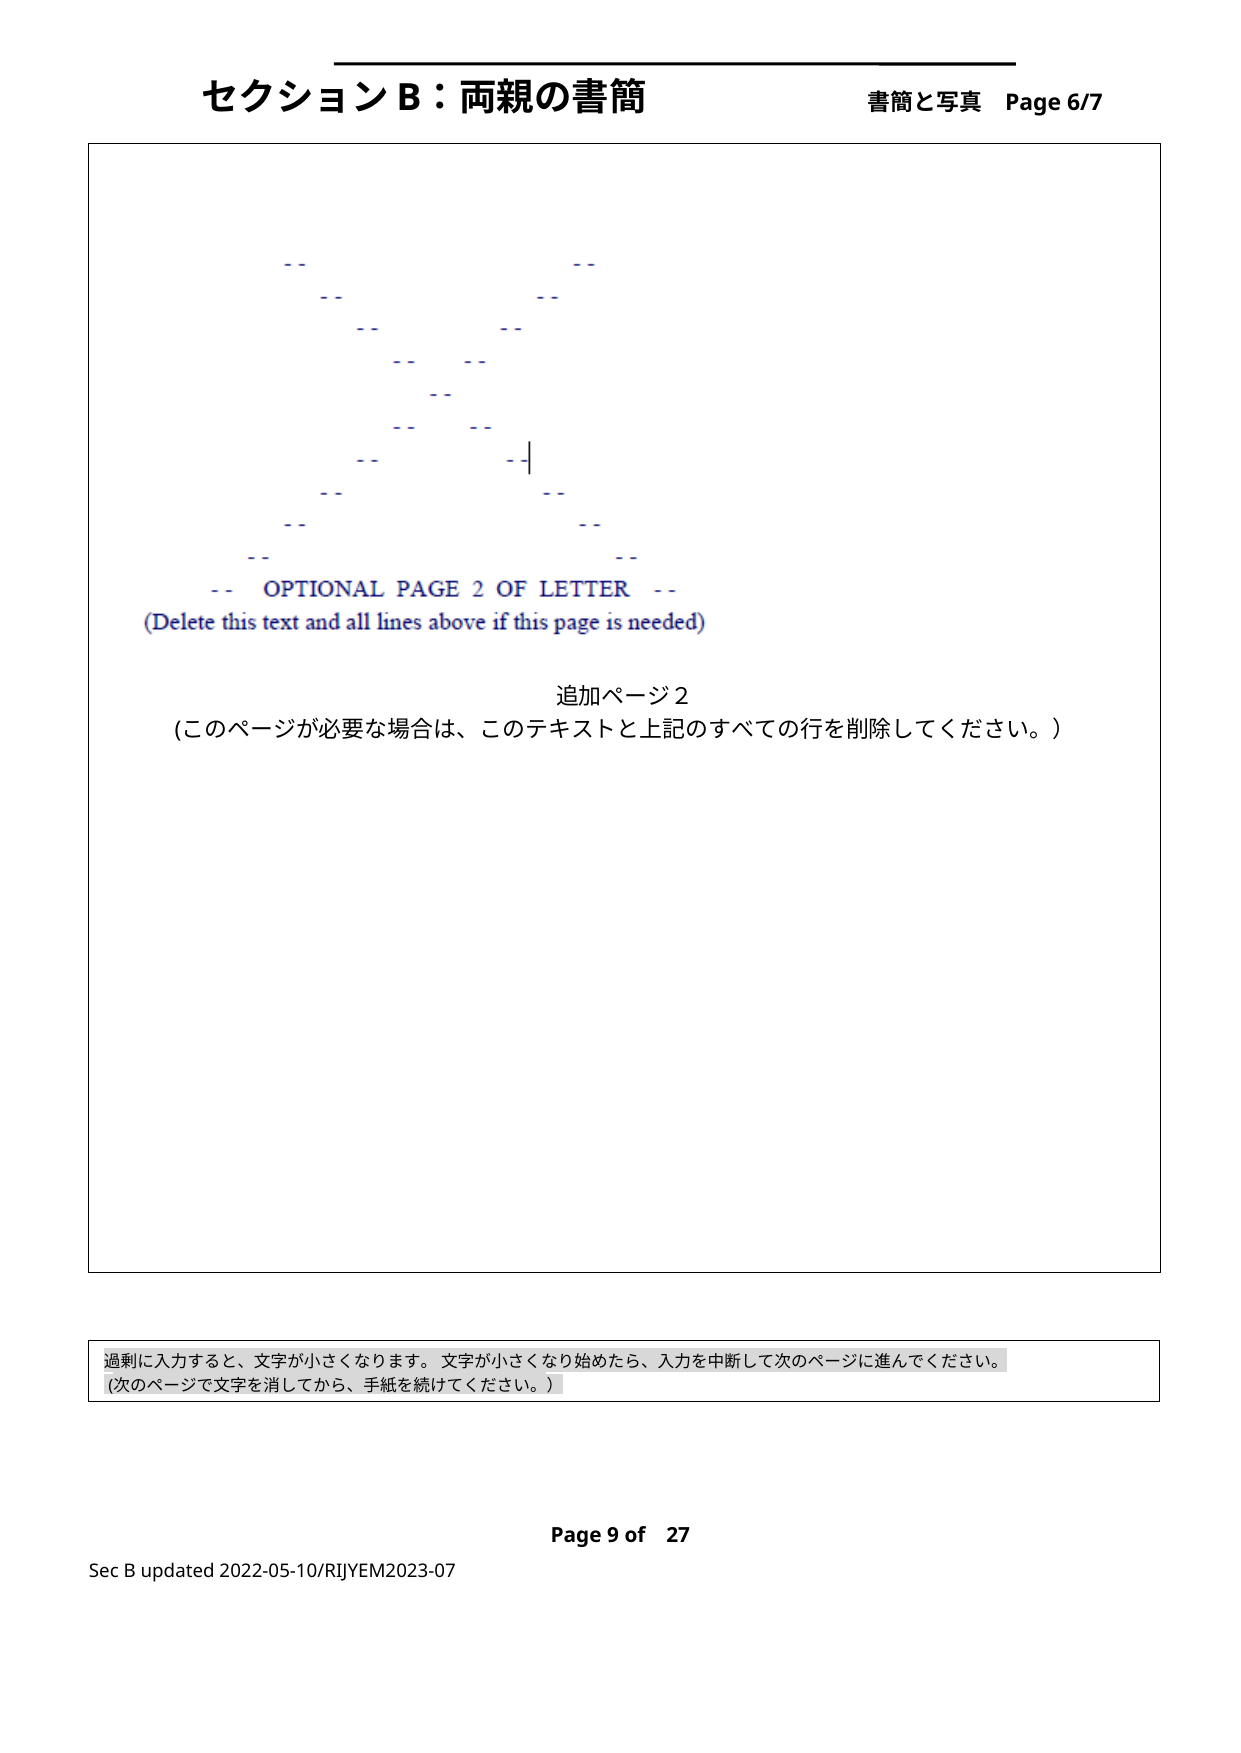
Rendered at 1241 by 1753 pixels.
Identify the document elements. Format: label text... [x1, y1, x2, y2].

text セクションB：両親の書簡 書簡と写真 Page 6/7 [89, 59, 1152, 122]
text Sec B updated 2022-05-10/RIJYEM2023-07 [89, 1557, 1152, 1583]
text Page 9 of 27 [89, 1520, 1152, 1548]
